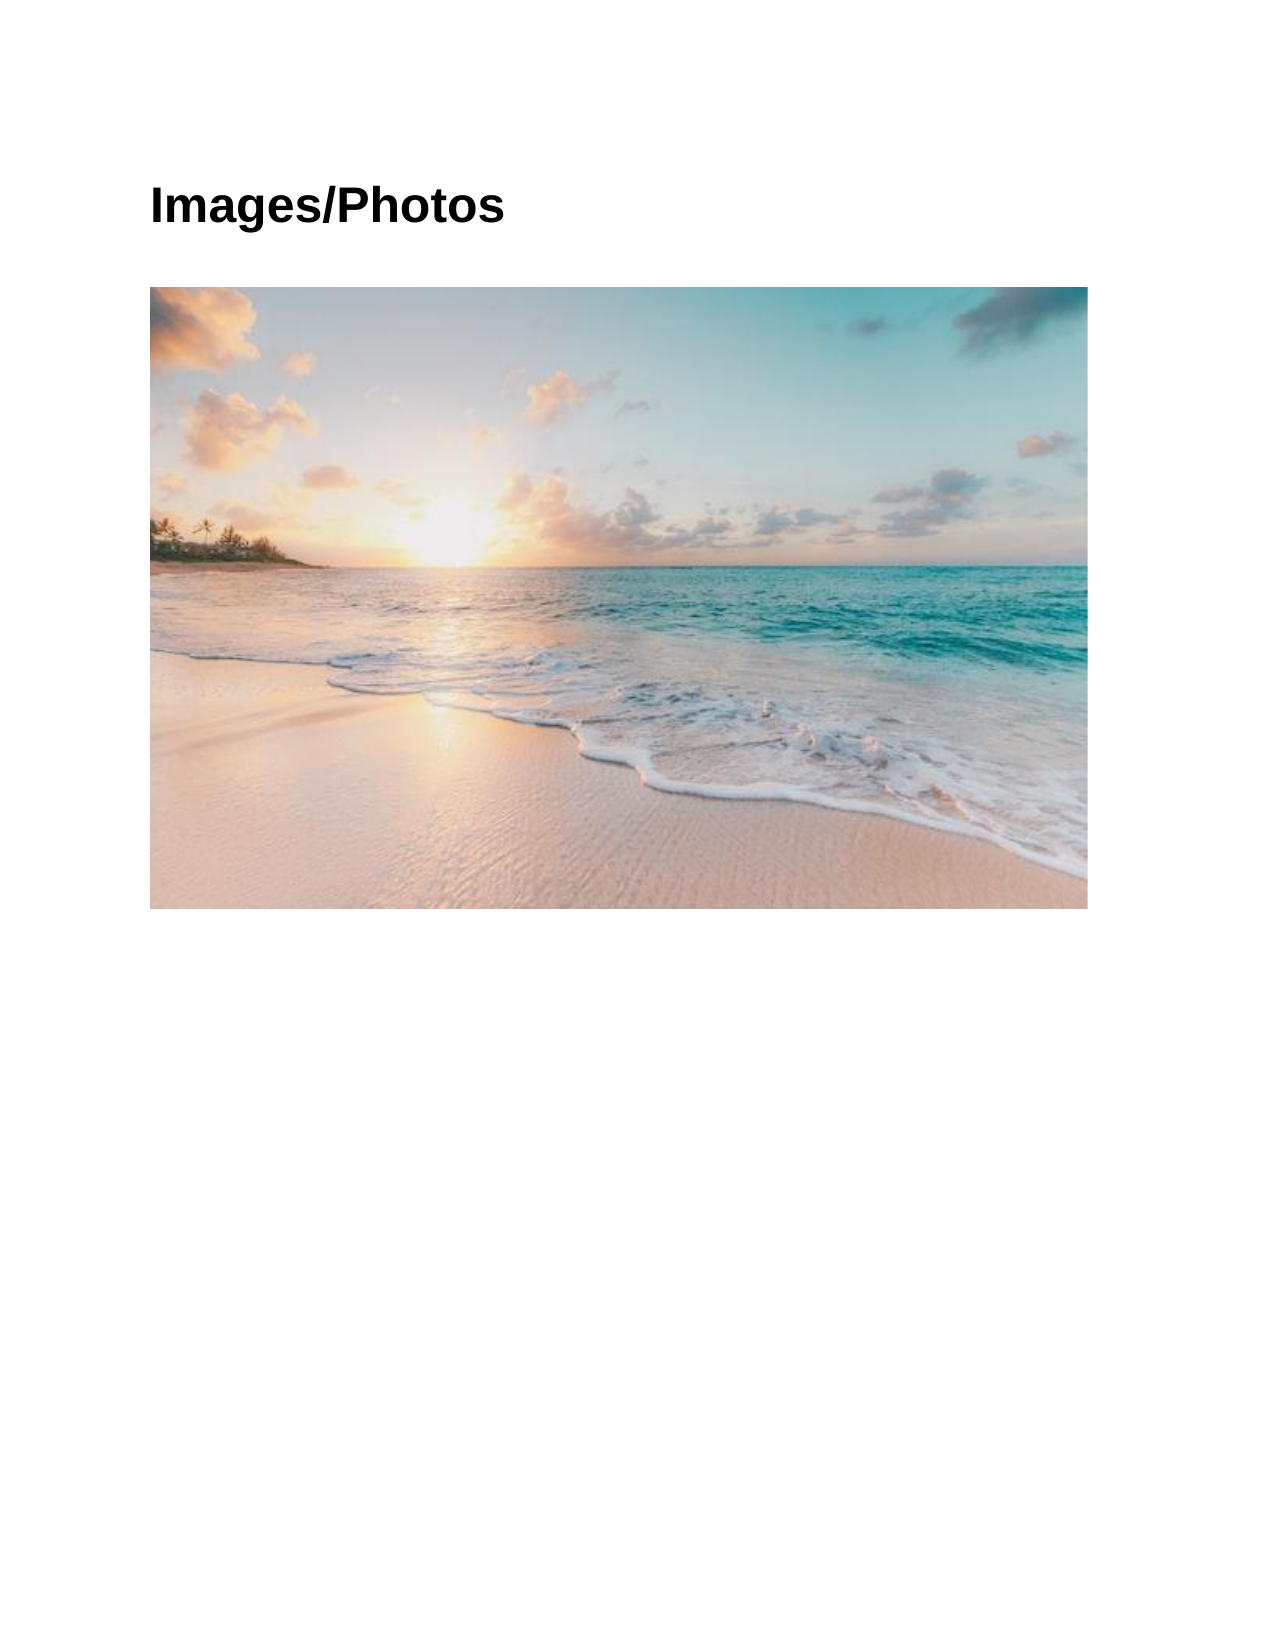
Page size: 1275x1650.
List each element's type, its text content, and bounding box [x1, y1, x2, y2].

picture [150, 287, 1088, 909]
subtitle Images/Photos [150, 175, 1125, 232]
